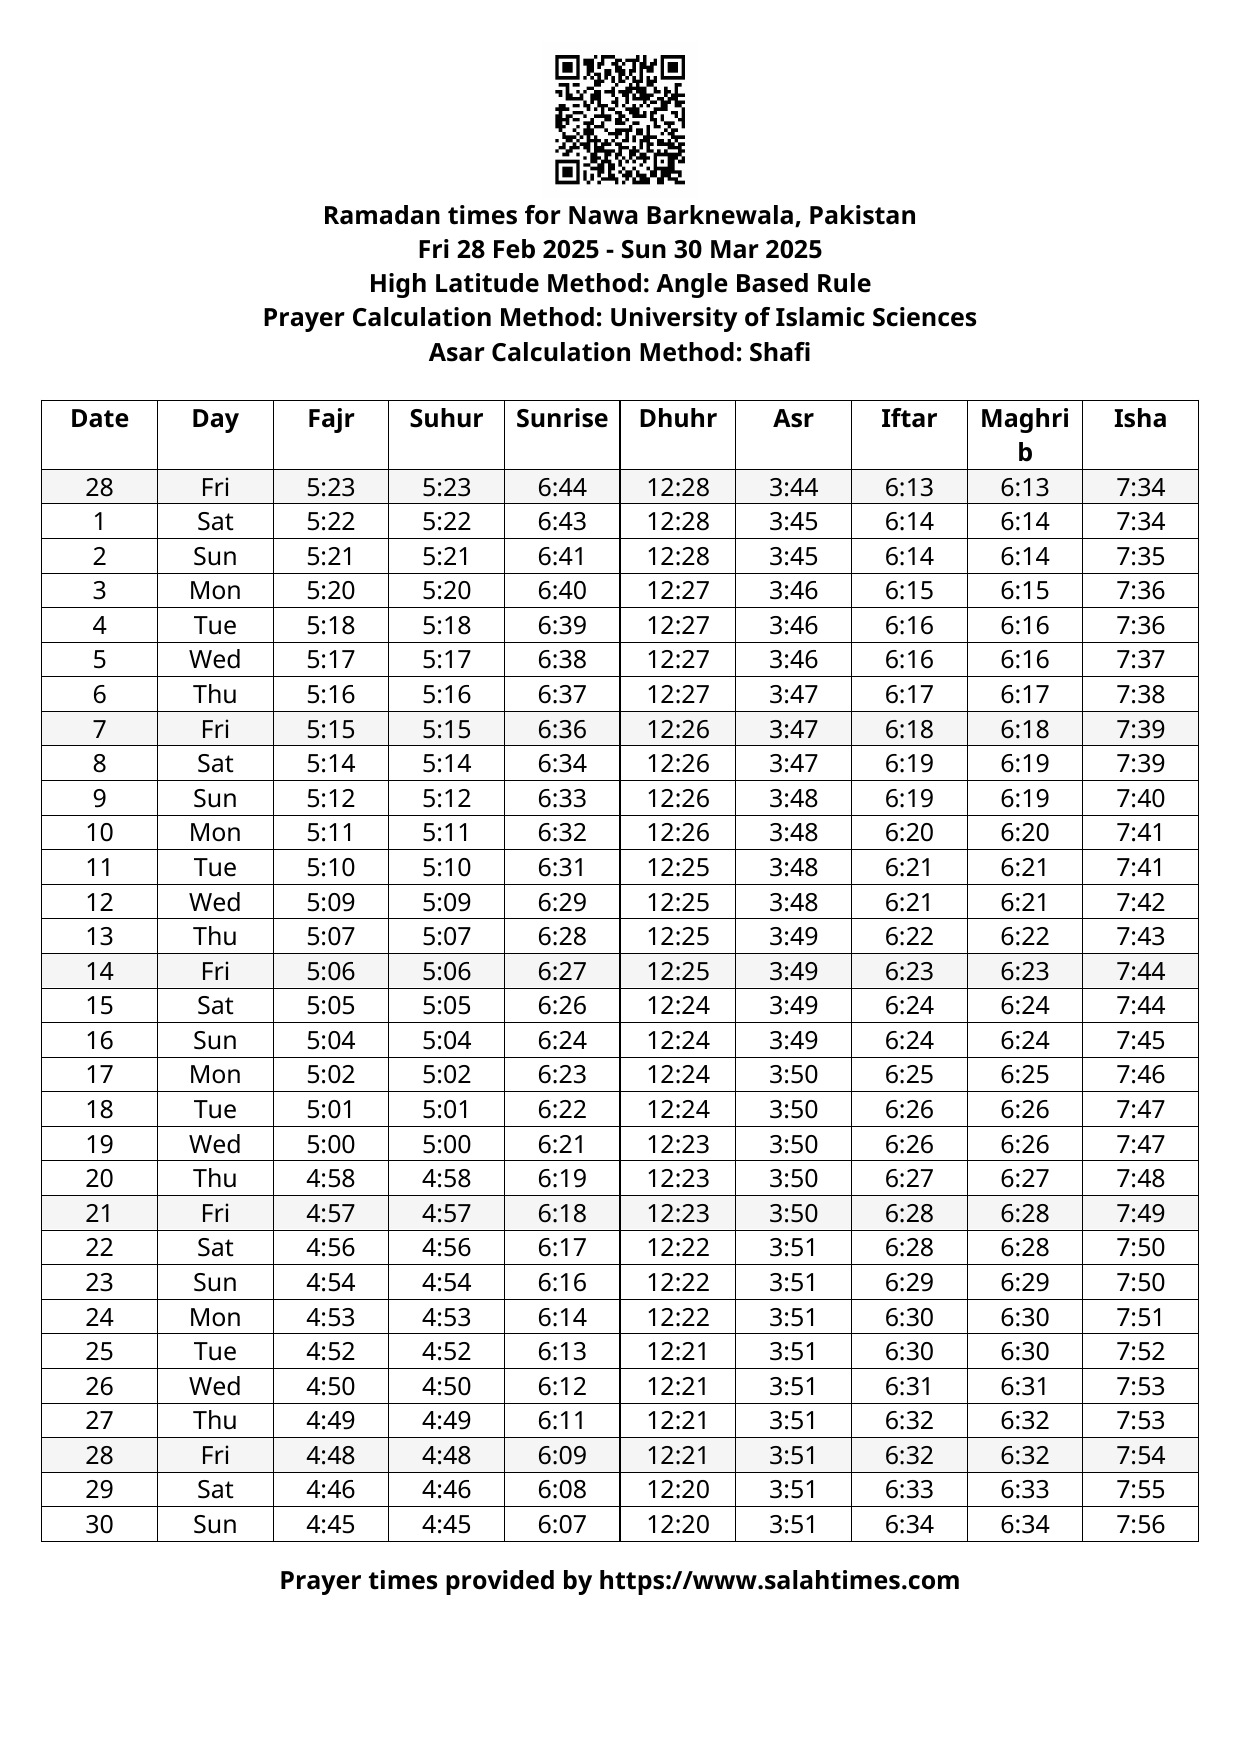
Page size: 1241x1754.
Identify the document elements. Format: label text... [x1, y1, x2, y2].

table_cell 6:21 [505, 1127, 619, 1160]
table_cell 6:21 [852, 885, 967, 918]
table_cell 12:23 [621, 1161, 735, 1195]
table_header Maghrib [968, 401, 1082, 469]
table_cell 1 [42, 504, 157, 538]
table_cell 5:22 [274, 504, 388, 538]
table_header Dhuhr [621, 401, 735, 469]
table_cell 7:40 [1083, 781, 1198, 814]
table_cell 11 [42, 850, 157, 884]
table_cell 12:21 [621, 1404, 735, 1437]
table_cell 7:34 [1083, 470, 1198, 503]
table_cell 6:32 [968, 1404, 1082, 1437]
table_cell 5:22 [389, 504, 504, 538]
table_cell 6:19 [505, 1161, 619, 1195]
table_cell 6:16 [968, 643, 1082, 676]
table_cell 12:26 [621, 816, 735, 849]
table_cell Sat [158, 1473, 273, 1506]
table_cell 7:55 [1083, 1473, 1198, 1506]
table_cell 6:19 [968, 746, 1082, 780]
table_cell 6:28 [968, 1196, 1082, 1229]
table_cell 6:24 [968, 1023, 1082, 1057]
table_cell 7:46 [1083, 1058, 1198, 1091]
table_header Suhur [389, 401, 504, 469]
table_cell 6:08 [505, 1473, 619, 1506]
table_cell 6:13 [968, 470, 1082, 503]
table_cell 3:51 [736, 1438, 851, 1472]
table_cell 6:27 [505, 954, 619, 987]
table_cell 7 [42, 712, 157, 745]
table_cell Fri [158, 1196, 273, 1229]
table_cell 7:39 [1083, 712, 1198, 745]
table_cell 4:56 [389, 1231, 504, 1264]
table_cell 4:52 [389, 1334, 504, 1368]
table_cell 6:30 [968, 1300, 1082, 1333]
table_cell 6:25 [852, 1058, 967, 1091]
table_cell 21 [42, 1196, 157, 1229]
table_cell Mon [158, 1300, 273, 1333]
table_cell 7:41 [1083, 816, 1198, 849]
table_header Asr [736, 401, 851, 469]
table_cell 6:16 [505, 1265, 619, 1299]
table_cell 6:24 [852, 1023, 967, 1057]
table_cell Sat [158, 746, 273, 780]
table_cell 6:32 [968, 1438, 1082, 1472]
table_cell 7:42 [1083, 885, 1198, 918]
table_cell 6:18 [968, 712, 1082, 745]
table_cell 6:30 [852, 1300, 967, 1333]
text Ramadan times for Nawa Barknewala, Pakistan [42, 198, 1198, 232]
table_header Iftar [852, 401, 967, 469]
table_cell 3:46 [736, 643, 851, 676]
table_cell 5:17 [274, 643, 388, 676]
table_cell 6:33 [505, 781, 619, 814]
table_header Fajr [274, 401, 388, 469]
table_cell 7:45 [1083, 1023, 1198, 1057]
table_cell 12:22 [621, 1231, 735, 1264]
table_cell 5:14 [274, 746, 388, 780]
table_cell 18 [42, 1092, 157, 1126]
table_cell 7:51 [1083, 1300, 1198, 1333]
table_cell 3:45 [736, 504, 851, 538]
table_cell 5:16 [389, 677, 504, 711]
table_cell 3:45 [736, 539, 851, 572]
table_cell 6:27 [968, 1161, 1082, 1195]
table_cell 12:28 [621, 504, 735, 538]
table_cell 2 [42, 539, 157, 572]
table_cell 5:05 [389, 989, 504, 1022]
table_cell 3:47 [736, 746, 851, 780]
table_cell 5:16 [274, 677, 388, 711]
table_cell Sat [158, 504, 273, 538]
table_cell 6:14 [852, 504, 967, 538]
table_cell 4:49 [274, 1404, 388, 1437]
table_cell Sun [158, 1507, 273, 1541]
table_cell 3:51 [736, 1473, 851, 1506]
table_cell 6:20 [968, 816, 1082, 849]
table_cell 6:39 [505, 608, 619, 642]
table_cell 4:52 [274, 1334, 388, 1368]
table_cell Tue [158, 1092, 273, 1126]
table_cell Tue [158, 1334, 273, 1368]
table_cell 28 [42, 1438, 157, 1472]
table_cell 12:27 [621, 643, 735, 676]
table_cell 6:25 [968, 1058, 1082, 1091]
table_cell 12 [42, 885, 157, 918]
table_cell 6:34 [968, 1507, 1082, 1541]
table_cell Thu [158, 1161, 273, 1195]
table_cell 6 [42, 677, 157, 711]
table_cell Sun [158, 781, 273, 814]
table_cell 5:21 [274, 539, 388, 572]
table_cell 3:51 [736, 1369, 851, 1402]
table_cell 6:33 [852, 1473, 967, 1506]
table_cell 4:50 [274, 1369, 388, 1402]
table_cell 5:18 [389, 608, 504, 642]
table_cell 5:07 [389, 919, 504, 953]
table_cell 6:14 [968, 539, 1082, 572]
table_cell 6:23 [505, 1058, 619, 1091]
table_cell 5:11 [274, 816, 388, 849]
table_cell 5:10 [389, 850, 504, 884]
table_cell 6:26 [852, 1127, 967, 1160]
table_cell 6:16 [852, 643, 967, 676]
table_cell 6:41 [505, 539, 619, 572]
table_cell 17 [42, 1058, 157, 1091]
table_cell 4:53 [274, 1300, 388, 1333]
table_cell 6:38 [505, 643, 619, 676]
table_cell 6:26 [968, 1127, 1082, 1160]
table_cell 4:48 [389, 1438, 504, 1472]
table_cell 6:24 [505, 1023, 619, 1057]
table_cell 5:17 [389, 643, 504, 676]
table_cell 6:36 [505, 712, 619, 745]
table_cell 12:24 [621, 1058, 735, 1091]
table_cell 5:18 [274, 608, 388, 642]
table_cell 4:48 [274, 1438, 388, 1472]
table_cell 5:23 [274, 470, 388, 503]
table_cell 3:50 [736, 1058, 851, 1091]
table_cell Wed [158, 643, 273, 676]
table_cell 5:23 [389, 470, 504, 503]
table_header Isha [1083, 401, 1198, 469]
table_cell 7:50 [1083, 1231, 1198, 1264]
table_cell Mon [158, 816, 273, 849]
table_cell 6:21 [852, 850, 967, 884]
table_cell 3:49 [736, 989, 851, 1022]
table_cell 6:17 [968, 677, 1082, 711]
table_cell 6:28 [968, 1231, 1082, 1264]
table_cell 4:58 [389, 1161, 504, 1195]
table_cell 12:24 [621, 1092, 735, 1126]
table_cell 5 [42, 643, 157, 676]
table_cell 6:19 [852, 746, 967, 780]
table_cell 6:11 [505, 1404, 619, 1437]
table_header Day [158, 401, 273, 469]
table_cell 3:51 [736, 1404, 851, 1437]
table_cell 4:58 [274, 1161, 388, 1195]
table_cell 3:49 [736, 1023, 851, 1057]
table_cell 6:22 [968, 919, 1082, 953]
table_cell 19 [42, 1127, 157, 1160]
table_cell 3:47 [736, 677, 851, 711]
table_cell 5:07 [274, 919, 388, 953]
table_cell 12:21 [621, 1369, 735, 1402]
table_cell Sun [158, 1023, 273, 1057]
table_cell 12:20 [621, 1473, 735, 1506]
table_cell 6:22 [505, 1092, 619, 1126]
table_cell 6:26 [852, 1092, 967, 1126]
table_cell 3:48 [736, 885, 851, 918]
table_cell 5:21 [389, 539, 504, 572]
text Prayer times provided by https://www.salahtimes.com [42, 1563, 1198, 1597]
table_cell 6:32 [852, 1404, 967, 1437]
table_cell 12:27 [621, 677, 735, 711]
table_cell 12:25 [621, 850, 735, 884]
table_cell 5:02 [274, 1058, 388, 1091]
table_cell 7:39 [1083, 746, 1198, 780]
table_cell 3:47 [736, 712, 851, 745]
table_cell Mon [158, 1058, 273, 1091]
table_cell 5:01 [274, 1092, 388, 1126]
table_cell 3 [42, 574, 157, 607]
table_cell 6:16 [852, 608, 967, 642]
table_cell 6:22 [852, 919, 967, 953]
table_cell 7:52 [1083, 1334, 1198, 1368]
table_cell 6:23 [852, 954, 967, 987]
table_cell 7:48 [1083, 1161, 1198, 1195]
table_cell 6:15 [968, 574, 1082, 607]
table_cell Tue [158, 850, 273, 884]
table_cell 29 [42, 1473, 157, 1506]
table_cell 6:14 [852, 539, 967, 572]
table_cell 3:49 [736, 919, 851, 953]
table_cell 7:37 [1083, 643, 1198, 676]
table_cell 6:24 [968, 989, 1082, 1022]
table_cell 6:17 [852, 677, 967, 711]
table_cell 3:50 [736, 1196, 851, 1229]
table_cell 12:21 [621, 1334, 735, 1368]
table_cell 12:25 [621, 954, 735, 987]
table_cell 6:24 [852, 989, 967, 1022]
table_cell 12:27 [621, 608, 735, 642]
table_cell 6:29 [505, 885, 619, 918]
table_cell 6:29 [852, 1265, 967, 1299]
table_cell 4:57 [274, 1196, 388, 1229]
table_cell Fri [158, 1438, 273, 1472]
table_cell 12:22 [621, 1300, 735, 1333]
table_cell 15 [42, 989, 157, 1022]
table_cell 7:53 [1083, 1369, 1198, 1402]
table_cell 6:21 [968, 850, 1082, 884]
table_cell 23 [42, 1265, 157, 1299]
table_cell 9 [42, 781, 157, 814]
table_cell 6:34 [505, 746, 619, 780]
table_cell 3:51 [736, 1265, 851, 1299]
table_cell 6:33 [968, 1473, 1082, 1506]
table_cell 7:38 [1083, 677, 1198, 711]
picture [542, 41, 699, 198]
table_cell 12:25 [621, 919, 735, 953]
table_header Date [42, 401, 157, 469]
table_cell 6:29 [968, 1265, 1082, 1299]
table_cell 6:37 [505, 677, 619, 711]
table_cell 4:56 [274, 1231, 388, 1264]
table_cell Thu [158, 1404, 273, 1437]
table_cell 27 [42, 1404, 157, 1437]
table_cell 6:15 [852, 574, 967, 607]
table_cell 6:32 [852, 1438, 967, 1472]
table_cell 6:28 [505, 919, 619, 953]
table_cell 7:44 [1083, 989, 1198, 1022]
table_cell 13 [42, 919, 157, 953]
table_cell 6:17 [505, 1231, 619, 1264]
table_cell Sun [158, 539, 273, 572]
table_cell 12:28 [621, 539, 735, 572]
table_cell 7:56 [1083, 1507, 1198, 1541]
table_cell 3:50 [736, 1092, 851, 1126]
table_cell 5:20 [274, 574, 388, 607]
table_cell 4:46 [274, 1473, 388, 1506]
table_cell 7:49 [1083, 1196, 1198, 1229]
table_cell 28 [42, 470, 157, 503]
table_cell 12:26 [621, 746, 735, 780]
table_cell 3:48 [736, 850, 851, 884]
table_cell 7:54 [1083, 1438, 1198, 1472]
table_cell 12:22 [621, 1265, 735, 1299]
table_cell 3:46 [736, 608, 851, 642]
table_cell Sat [158, 989, 273, 1022]
table_cell 6:09 [505, 1438, 619, 1472]
table_cell 5:06 [389, 954, 504, 987]
table_cell 12:20 [621, 1507, 735, 1541]
text High Latitude Method: Angle Based Rule [42, 266, 1198, 300]
table_cell 6:13 [505, 1334, 619, 1368]
table_cell 12:23 [621, 1196, 735, 1229]
table_cell 4:54 [274, 1265, 388, 1299]
table_cell 22 [42, 1231, 157, 1264]
table_cell 6:20 [852, 816, 967, 849]
table_cell Wed [158, 885, 273, 918]
table_cell 7:41 [1083, 850, 1198, 884]
table_cell 5:12 [389, 781, 504, 814]
table_cell 6:18 [505, 1196, 619, 1229]
table_cell 6:26 [505, 989, 619, 1022]
table_cell 7:47 [1083, 1127, 1198, 1160]
table_cell 6:19 [968, 781, 1082, 814]
table_cell 6:19 [852, 781, 967, 814]
table_cell 7:44 [1083, 954, 1198, 987]
table_cell 5:09 [389, 885, 504, 918]
table_cell 6:44 [505, 470, 619, 503]
table_cell Fri [158, 470, 273, 503]
table_cell 16 [42, 1023, 157, 1057]
table_cell 7:53 [1083, 1404, 1198, 1437]
table_cell 6:23 [968, 954, 1082, 987]
table_cell Thu [158, 677, 273, 711]
table_cell 3:49 [736, 954, 851, 987]
table_cell 7:36 [1083, 574, 1198, 607]
table_cell Fri [158, 712, 273, 745]
table_cell 6:31 [505, 850, 619, 884]
table_cell 7:36 [1083, 608, 1198, 642]
table_cell 4:45 [389, 1507, 504, 1541]
table_cell 7:47 [1083, 1092, 1198, 1126]
table_cell 12:26 [621, 712, 735, 745]
table_cell 6:31 [852, 1369, 967, 1402]
table_cell 6:31 [968, 1369, 1082, 1402]
text Asar Calculation Method: Shafi [42, 334, 1198, 368]
table_cell 8 [42, 746, 157, 780]
table_cell 12:24 [621, 1023, 735, 1057]
table_cell 6:32 [505, 816, 619, 849]
table_cell 4:57 [389, 1196, 504, 1229]
table_cell Fri [158, 954, 273, 987]
table_cell Wed [158, 1369, 273, 1402]
table_cell 7:50 [1083, 1265, 1198, 1299]
table_cell 30 [42, 1507, 157, 1541]
table_cell 3:51 [736, 1507, 851, 1541]
table_cell 6:27 [852, 1161, 967, 1195]
table_cell 3:51 [736, 1231, 851, 1264]
table_cell 5:04 [274, 1023, 388, 1057]
table_cell 5:05 [274, 989, 388, 1022]
table_cell 6:40 [505, 574, 619, 607]
table_cell 6:13 [852, 470, 967, 503]
table_cell 6:16 [968, 608, 1082, 642]
table_cell 5:20 [389, 574, 504, 607]
table_cell 5:04 [389, 1023, 504, 1057]
table_header Sunrise [505, 401, 619, 469]
table_cell Tue [158, 608, 273, 642]
table_cell 5:01 [389, 1092, 504, 1126]
table_cell 3:48 [736, 781, 851, 814]
table_cell 6:21 [968, 885, 1082, 918]
table_cell Mon [158, 574, 273, 607]
table_cell 3:51 [736, 1334, 851, 1368]
text Prayer Calculation Method: University of Islamic Sciences [42, 300, 1198, 334]
table_cell 6:28 [852, 1231, 967, 1264]
table_cell 10 [42, 816, 157, 849]
table_cell 6:14 [505, 1300, 619, 1333]
table_cell 4:46 [389, 1473, 504, 1506]
table_cell 12:21 [621, 1438, 735, 1472]
table_cell 7:34 [1083, 504, 1198, 538]
table_cell 3:44 [736, 470, 851, 503]
table_cell Wed [158, 1127, 273, 1160]
table_cell 3:48 [736, 816, 851, 849]
table_cell 12:27 [621, 574, 735, 607]
table_cell 5:15 [274, 712, 388, 745]
table_cell 5:10 [274, 850, 388, 884]
table_cell 5:06 [274, 954, 388, 987]
table_cell 12:26 [621, 781, 735, 814]
table_cell Sat [158, 1231, 273, 1264]
table_cell Thu [158, 919, 273, 953]
table_cell 4:54 [389, 1265, 504, 1299]
table_cell 6:12 [505, 1369, 619, 1402]
table_cell 12:25 [621, 885, 735, 918]
table_cell 6:30 [968, 1334, 1082, 1368]
table_cell 12:28 [621, 470, 735, 503]
table_cell 6:14 [968, 504, 1082, 538]
table_cell 3:51 [736, 1300, 851, 1333]
table_cell 5:09 [274, 885, 388, 918]
table_cell 4:53 [389, 1300, 504, 1333]
table_cell 5:14 [389, 746, 504, 780]
table_cell 7:35 [1083, 539, 1198, 572]
table_cell 6:07 [505, 1507, 619, 1541]
table_cell 4:49 [389, 1404, 504, 1437]
table_cell 12:23 [621, 1127, 735, 1160]
table_cell 25 [42, 1334, 157, 1368]
table_cell 6:26 [968, 1092, 1082, 1126]
table_cell Sun [158, 1265, 273, 1299]
table_cell 5:02 [389, 1058, 504, 1091]
table_cell 7:43 [1083, 919, 1198, 953]
table_cell 4:50 [389, 1369, 504, 1402]
table_cell 3:46 [736, 574, 851, 607]
table_cell 12:24 [621, 989, 735, 1022]
table_cell 3:50 [736, 1161, 851, 1195]
table_cell 5:15 [389, 712, 504, 745]
table_cell 6:43 [505, 504, 619, 538]
table_cell 5:12 [274, 781, 388, 814]
table_cell 6:18 [852, 712, 967, 745]
table_cell 4:45 [274, 1507, 388, 1541]
table_cell 14 [42, 954, 157, 987]
table_cell 6:28 [852, 1196, 967, 1229]
table_cell 24 [42, 1300, 157, 1333]
text Fri 28 Feb 2025 - Sun 30 Mar 2025 [42, 232, 1198, 266]
table_cell 20 [42, 1161, 157, 1195]
table_cell 5:00 [274, 1127, 388, 1160]
table_cell 6:30 [852, 1334, 967, 1368]
table_cell 26 [42, 1369, 157, 1402]
table_cell 6:34 [852, 1507, 967, 1541]
table_cell 3:50 [736, 1127, 851, 1160]
table_cell 5:00 [389, 1127, 504, 1160]
table_cell 4 [42, 608, 157, 642]
table_cell 5:11 [389, 816, 504, 849]
